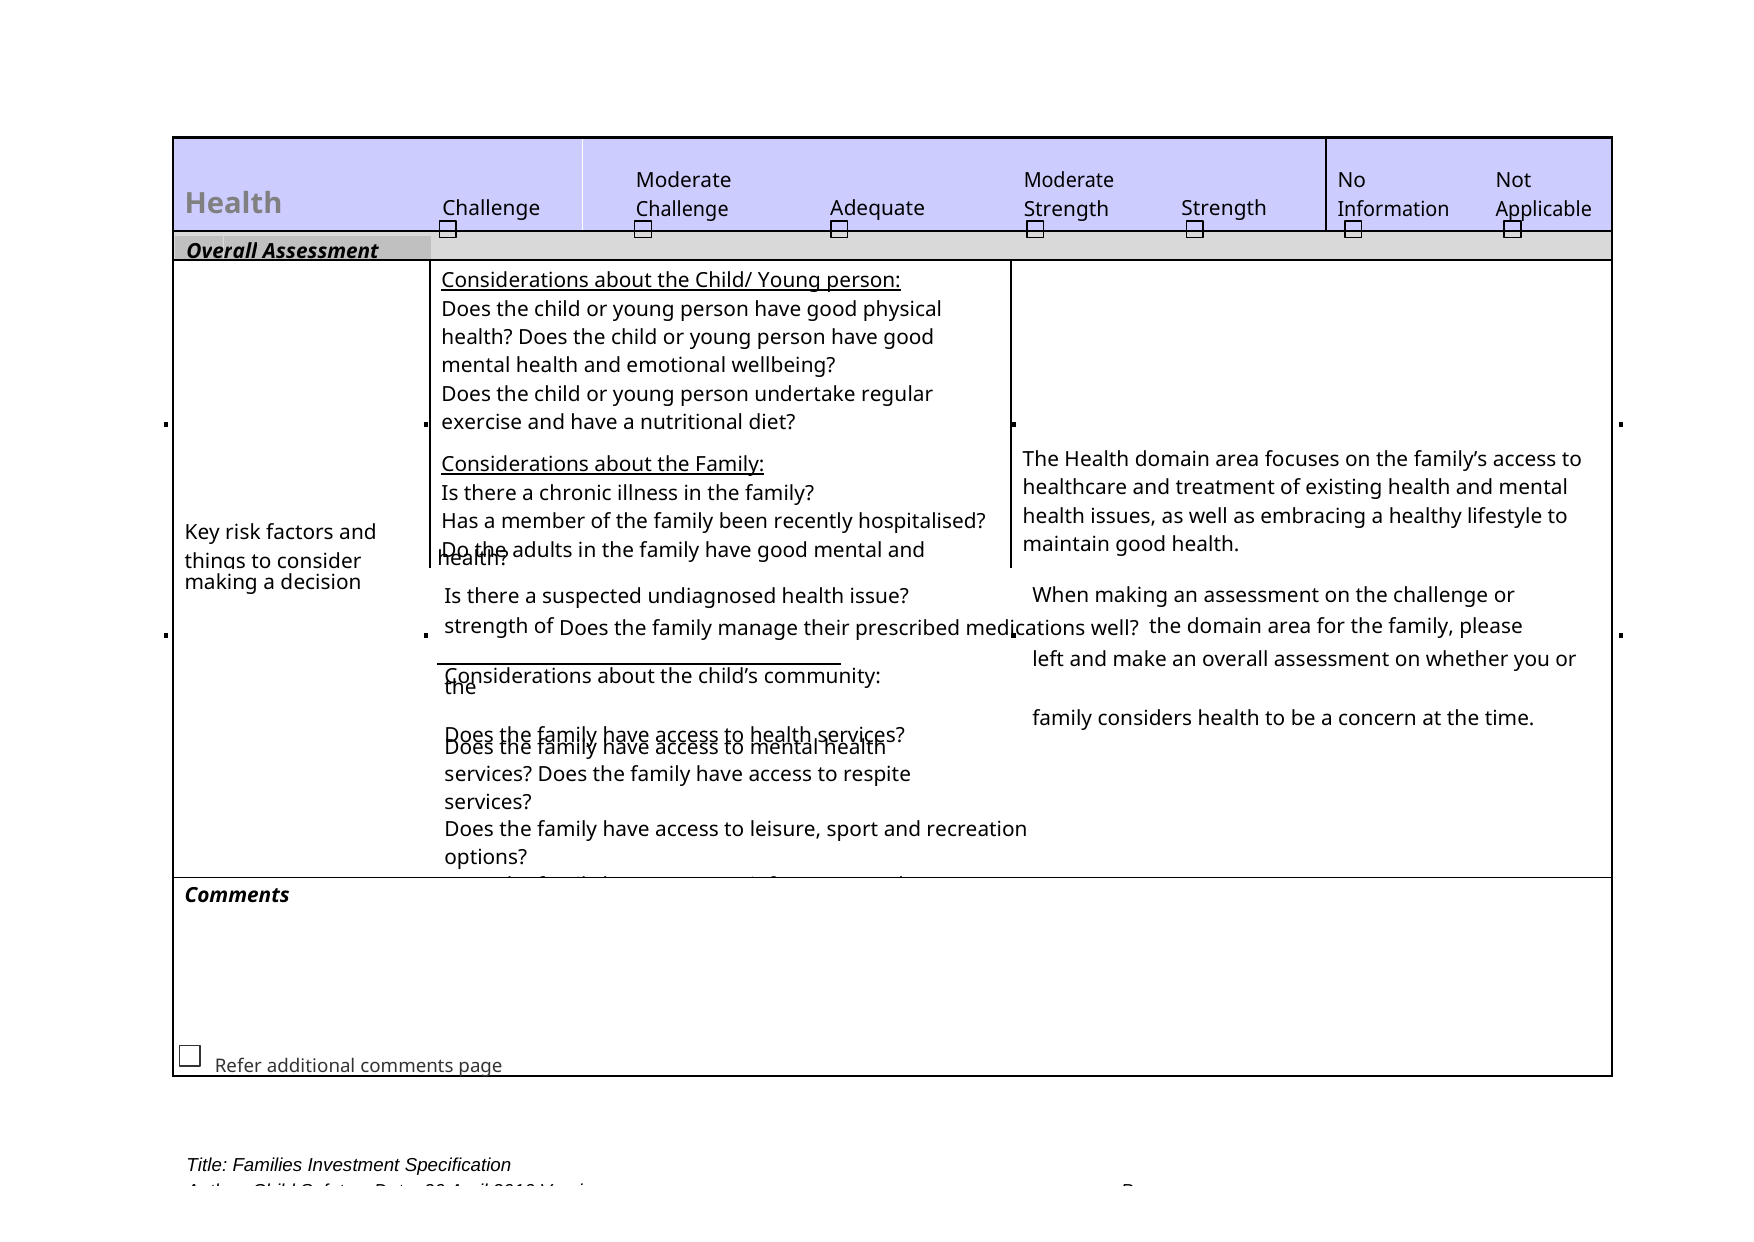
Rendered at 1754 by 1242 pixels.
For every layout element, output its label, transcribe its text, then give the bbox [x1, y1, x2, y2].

text health? [437, 543, 1633, 572]
